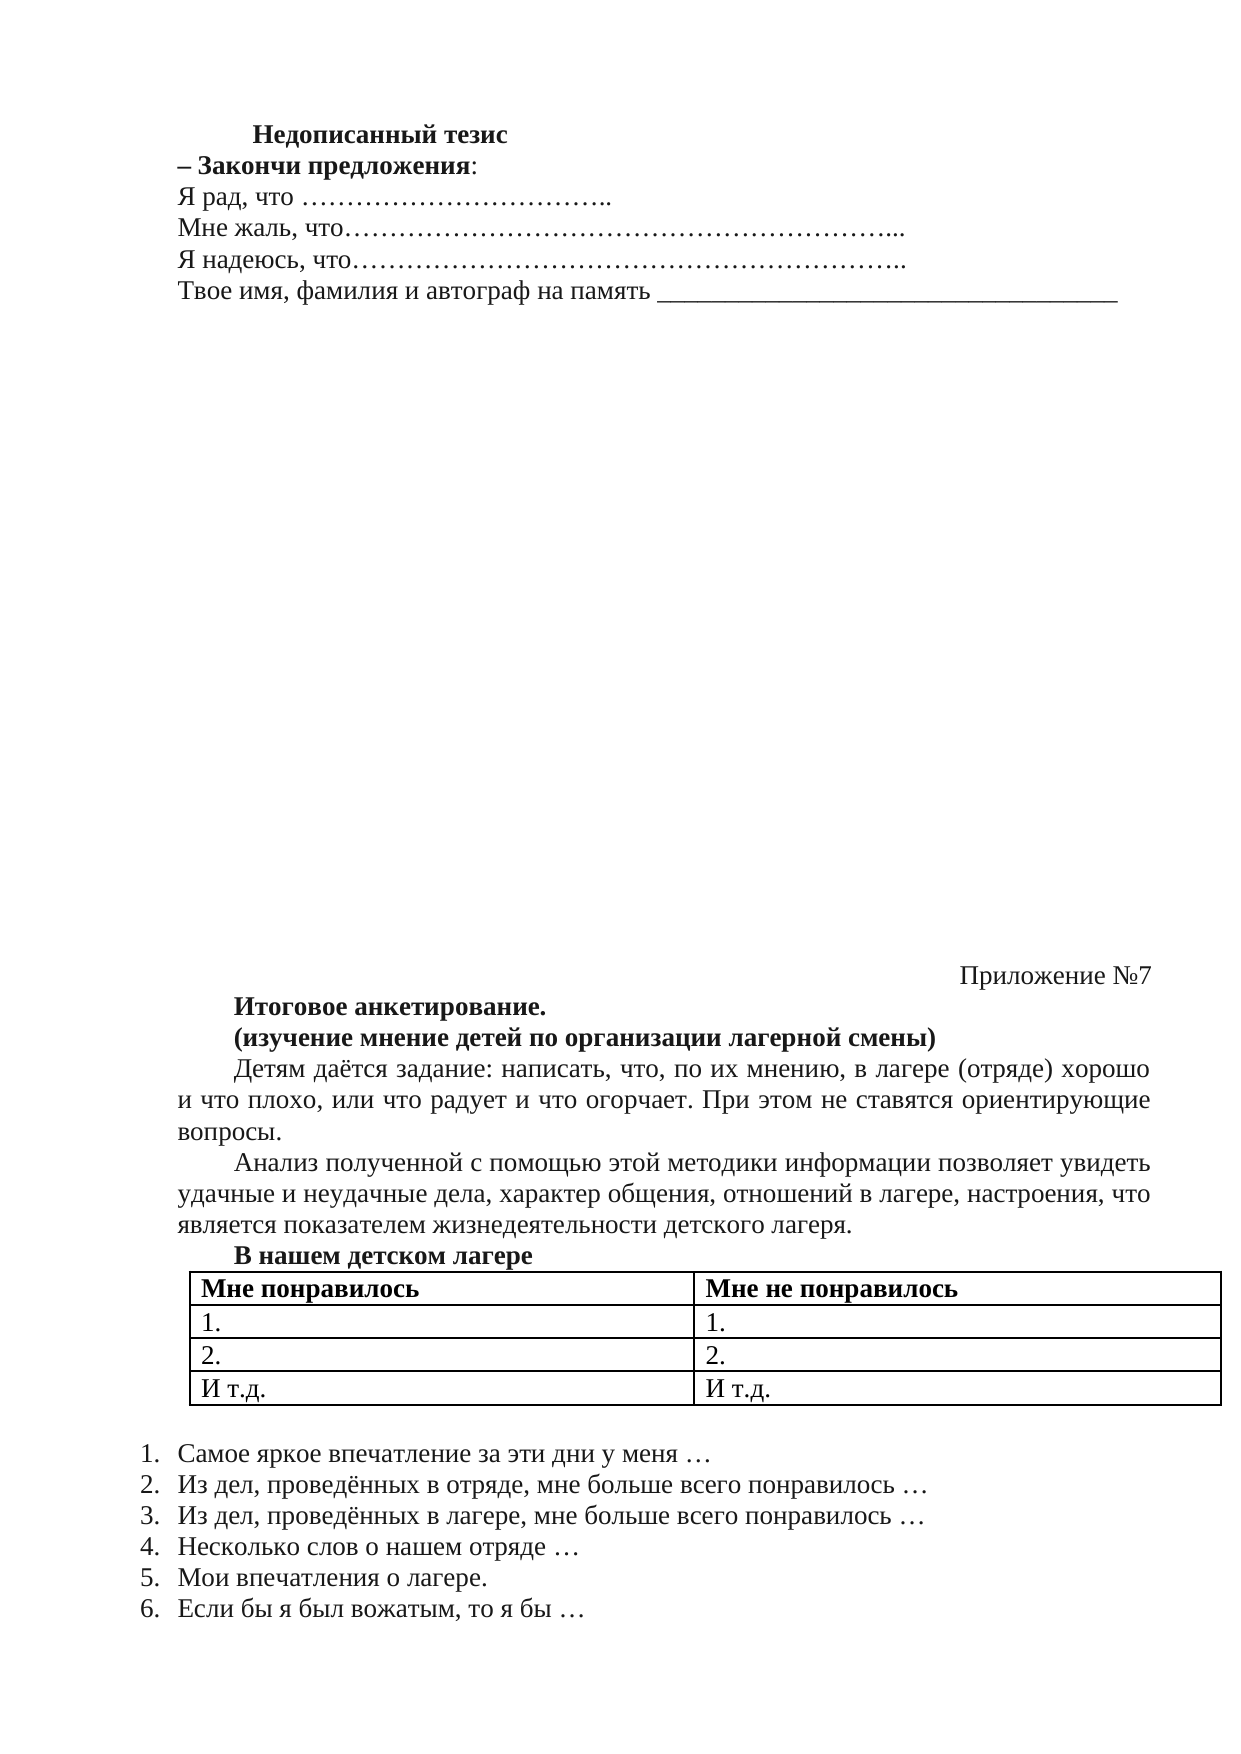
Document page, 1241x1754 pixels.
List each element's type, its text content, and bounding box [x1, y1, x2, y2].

list Из дел, проведённых в лагере, мне больше всего понравилось … [140, 1499, 1152, 1530]
text – Закончи предложения: [177, 149, 1152, 180]
text Приложение №7 [177, 959, 1152, 990]
text Детям даётся задание: написать, что, по их мнению, в лагере (отряде) хорошо и что плохо, или что радует и что огорчает. При этом не ставятся ориентирующие вопросы. [177, 1052, 1152, 1146]
list Из дел, проведённых в отряде, мне больше всего понравилось … [140, 1468, 1152, 1499]
text Итоговое анкетирование. [177, 990, 1152, 1021]
text В нашем детском лагере [177, 1239, 1152, 1271]
table_cell И т.д. [191, 1372, 693, 1403]
text Я рад, что …………………………….. [177, 180, 1152, 212]
text Я надеюсь, что…………………………………………………….. [177, 243, 1152, 274]
table_header Мне понравилось [191, 1273, 693, 1304]
table_cell И т.д. [695, 1372, 1220, 1403]
list Мои впечатления о лагере. [140, 1561, 1152, 1592]
list Самое яркое впечатление за эти дни у меня … [140, 1437, 1152, 1468]
list Несколько слов о нашем отряде … [140, 1530, 1152, 1561]
table_header Мне не понравилось [695, 1273, 1220, 1304]
text Мне жаль, что……………………………………………………... [177, 212, 1152, 243]
text Анализ полученной с помощью этой методики информации позволяет увидеть удачные и неудачные дела, характер общения, отношений в лагере, настроения, что является показателем жизнедеятельности детского лагеря. [177, 1146, 1152, 1239]
table_cell 1. [695, 1306, 1220, 1337]
table_cell 2. [695, 1339, 1220, 1370]
text Недописанный тезис [252, 118, 1152, 149]
list Если бы я был вожатым, то я бы … [140, 1592, 1152, 1623]
table_cell 2. [191, 1339, 693, 1370]
text (изучение мнение детей по организации лагерной смены) [177, 1021, 1152, 1052]
text Твое имя, фамилия и автограф на память __________________________________ [177, 274, 1152, 305]
table_cell 1. [191, 1306, 693, 1337]
